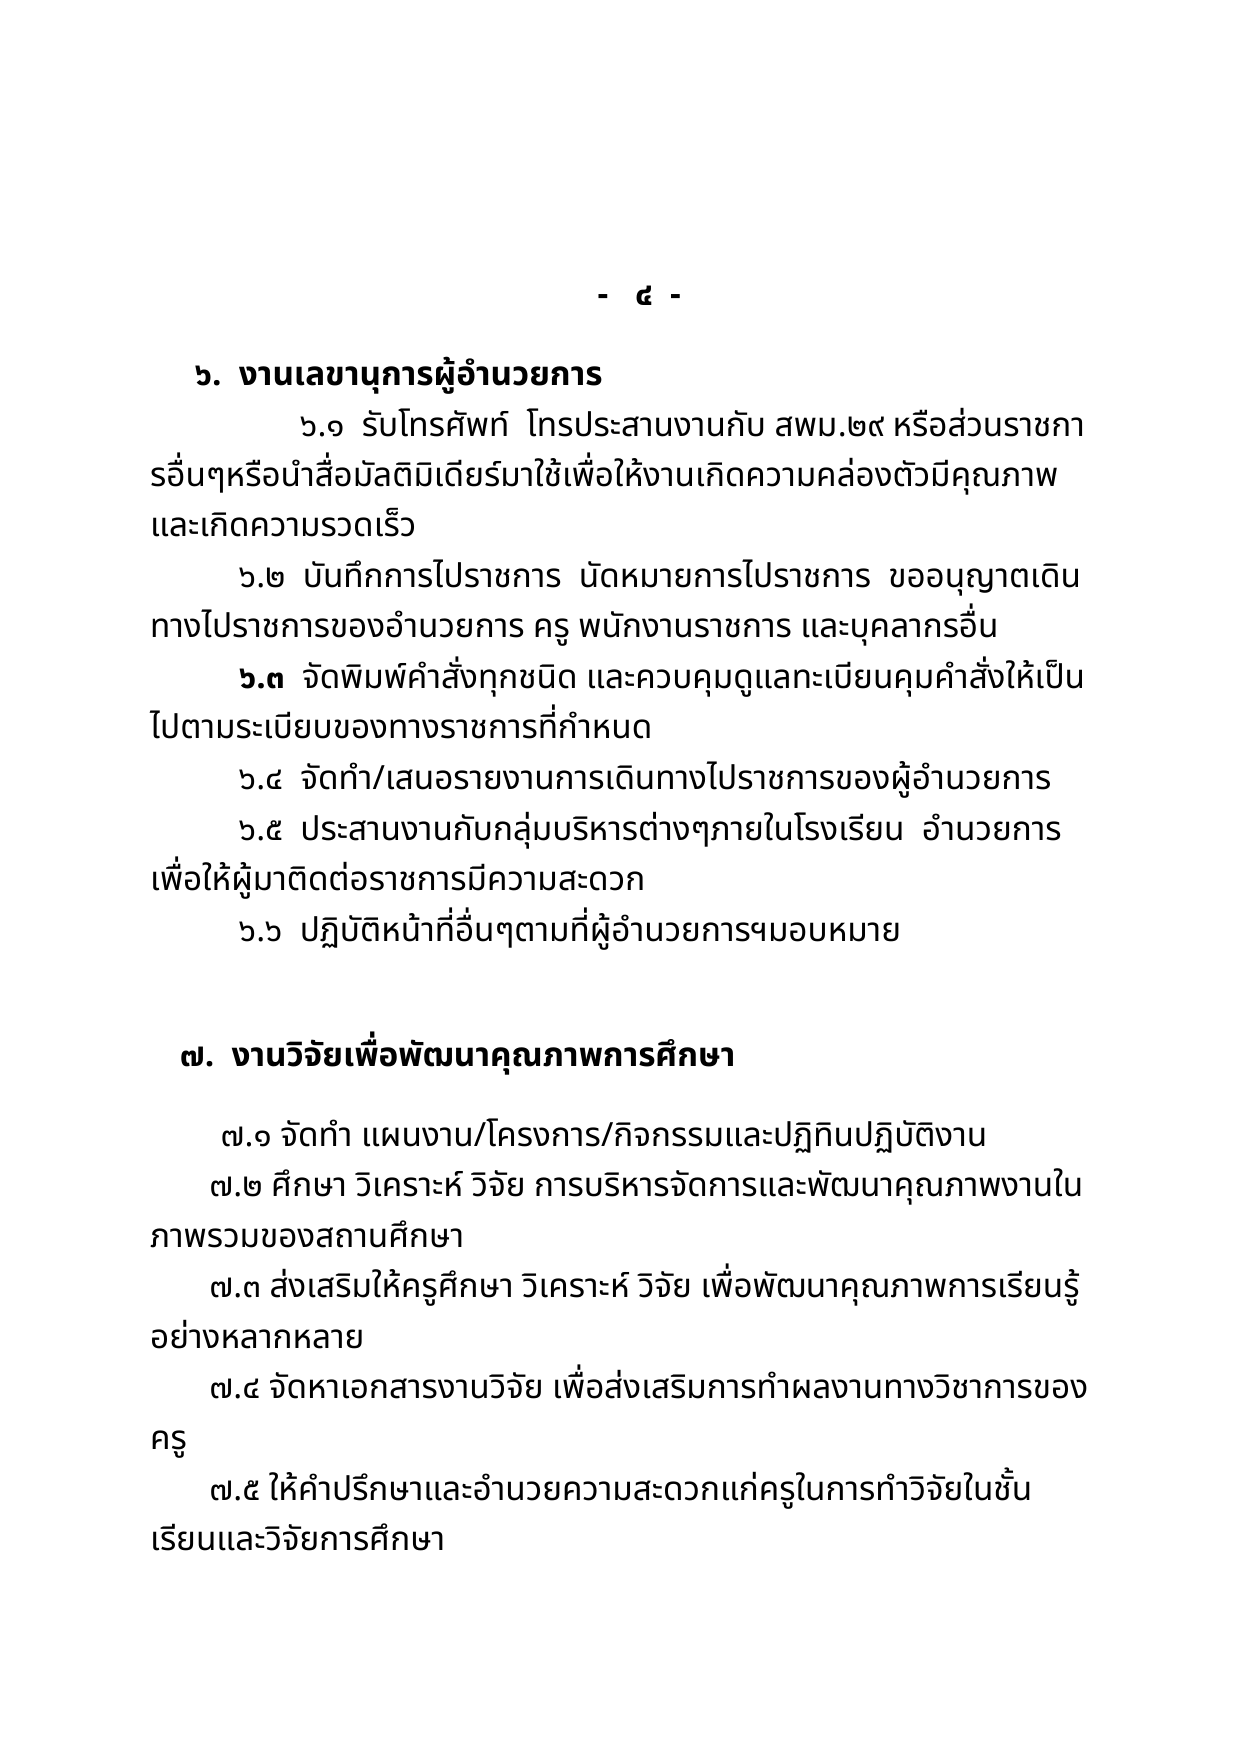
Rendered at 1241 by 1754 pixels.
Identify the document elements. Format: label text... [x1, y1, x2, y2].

text ๖.๓ จัดพิมพ์คำสั่งทุกชนิด และควบคุมดูแลทะเบียนคุมคำสั่งให้เป็นไปตามระเบียบของทางราชการที่กำหนด [150, 653, 1090, 754]
text ๗.๔ จัดหาเอกสารงานวิจัย เพื่อส่งเสริมการทำผลงานทางวิชาการของครู [150, 1363, 1090, 1464]
text ๗.๕ ให้คำปรึกษาและอำนวยความสะดวกแก่ครูในการทำวิจัยในชั้นเรียนและวิจัยการศึกษา [150, 1464, 1090, 1565]
text ๗.๓ ส่งเสริมให้ครูศึกษา วิเคราะห์ วิจัย เพื่อพัฒนาคุณภาพการเรียนรู้อย่างหลากหลาย [150, 1262, 1090, 1363]
list ๔ - [187, 270, 1090, 321]
text ๖.๔ จัดทำ/เสนอรายงานการเดินทางไปราชการของผู้อำนวยการ [150, 754, 1090, 804]
text ๖.๖ ปฏิบัติหน้าที่อื่นๆตามที่ผู้อำนวยการฯมอบหมาย [150, 906, 1090, 956]
text ๗. งานวิจัยเพื่อพัฒนาคุณภาพการศึกษา [150, 1031, 1090, 1081]
text ๗.๑ จัดทำ แผนงาน/โครงการ/กิจกรรมและปฏิทินปฏิบัติงาน [150, 1111, 1090, 1161]
text ๖.๑ รับโทรศัพท์ โทรประสานงานกับ สพม.๒๙ หรือส่วนราชการอื่นๆหรือนำสื่อมัลติมิเดียร์มาใช้เพื่อให้งานเกิดความคล่องตัวมีคุณภาพ และเกิดความรวดเร็ว [150, 400, 1090, 552]
text ๖. งานเลขานุการผู้อำนวยการ [150, 350, 1090, 400]
text ๗.๒ ศึกษา วิเคราะห์ วิจัย การบริหารจัดการและพัฒนาคุณภาพงานในภาพรวมของสถานศึกษา [150, 1161, 1090, 1262]
text ๖.๒ บันทึกการไปราชการ นัดหมายการไปราชการ ขออนุญาตเดินทางไปราชการของอำนวยการ ครู พนักงานราชการ และบุคลากรอื่น [150, 552, 1090, 653]
text ๖.๕ ประสานงานกับกลุ่มบริหารต่างๆภายในโรงเรียน อำนวยการเพื่อให้ผู้มาติดต่อราชการมีความสะดวก [150, 804, 1090, 906]
